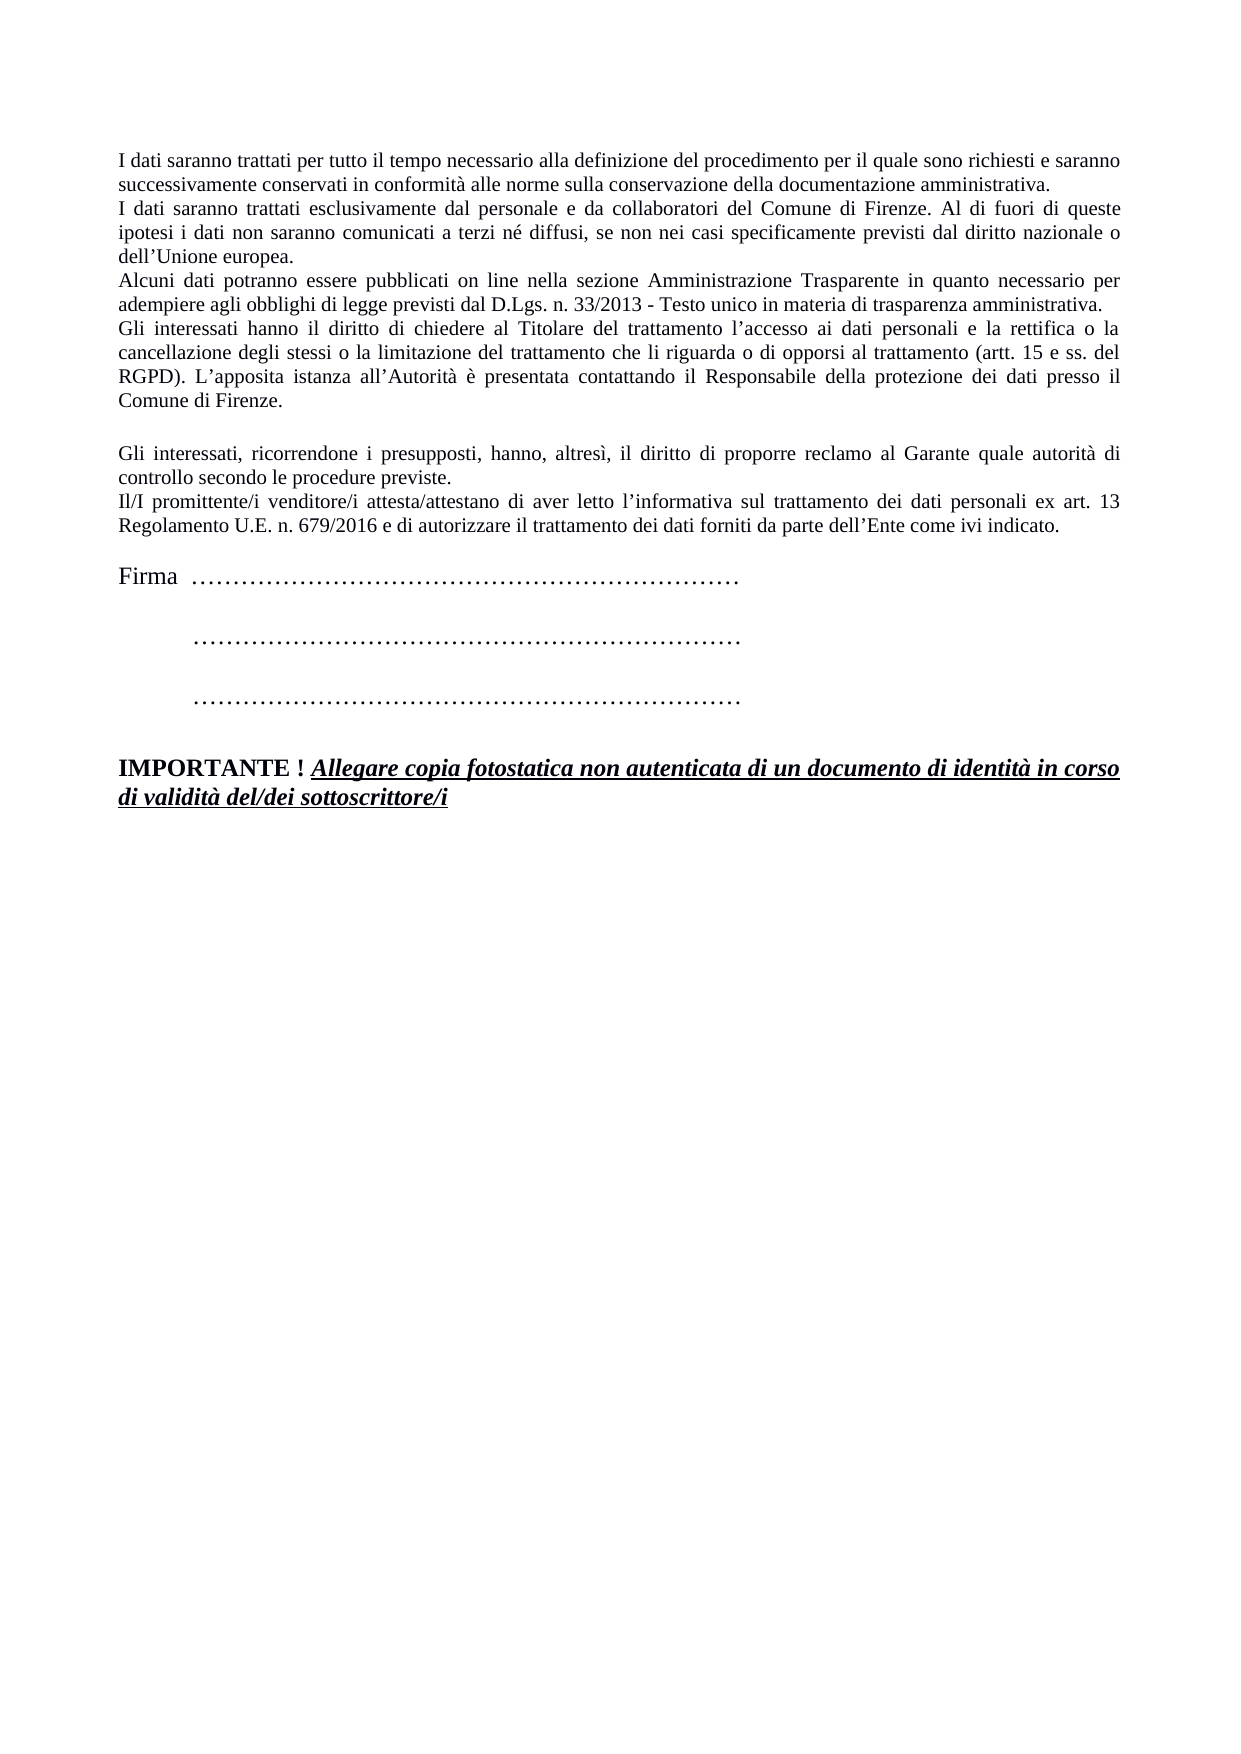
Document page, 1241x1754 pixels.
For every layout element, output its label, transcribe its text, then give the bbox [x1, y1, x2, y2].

text IMPORTANTE ! Allegare copia fotostatica non autenticata di un documento di identità in corso di validità del/dei sottoscrittore/i [118, 753, 1122, 811]
text Gli interessati, ricorrendone i presupposti, hanno, altresì, il diritto di proporre reclamo al Garante quale autorità di controllo secondo le procedure previste. [118, 441, 1122, 489]
text I dati saranno trattati per tutto il tempo necessario alla definizione del procedimento per il quale sono richiesti e saranno successivamente conservati in conformità alle norme sulla conservazione della documentazione amministrativa. [118, 148, 1122, 196]
text ………………………………………………………… [118, 681, 1122, 710]
text Firma ………………………………………………………… [118, 561, 1122, 590]
text ………………………………………………………… [118, 621, 1122, 650]
text I dati saranno trattati esclusivamente dal personale e da collaboratori del Comune di Firenze. Al di fuori di queste ipotesi i dati non saranno comunicati a terzi né diffusi, se non nei casi specificamente previsti dal diritto nazionale o dell’Unione europea. [118, 196, 1122, 268]
text Alcuni dati potranno essere pubblicati on line nella sezione Amministrazione Trasparente in quanto necessario per adempiere agli obblighi di legge previsti dal D.Lgs. n. 33/2013 - Testo unico in materia di trasparenza amministrativa. [118, 268, 1122, 316]
text Gli interessati hanno il diritto di chiedere al Titolare del trattamento l’accesso ai dati personali e la rettifica o la cancellazione degli stessi o la limitazione del trattamento che li riguarda o di opporsi al trattamento (artt. 15 e ss. del RGPD). L’apposita istanza all’Autorità è presentata contattando il Responsabile della protezione dei dati presso il Comune di Firenze. [118, 316, 1122, 412]
text Il/I promittente/i venditore/i attesta/attestano di aver letto l’informativa sul trattamento dei dati personali ex art. 13 Regolamento U.E. n. 679/2016 e di autorizzare il trattamento dei dati forniti da parte dell’Ente come ivi indicato. [118, 489, 1122, 537]
